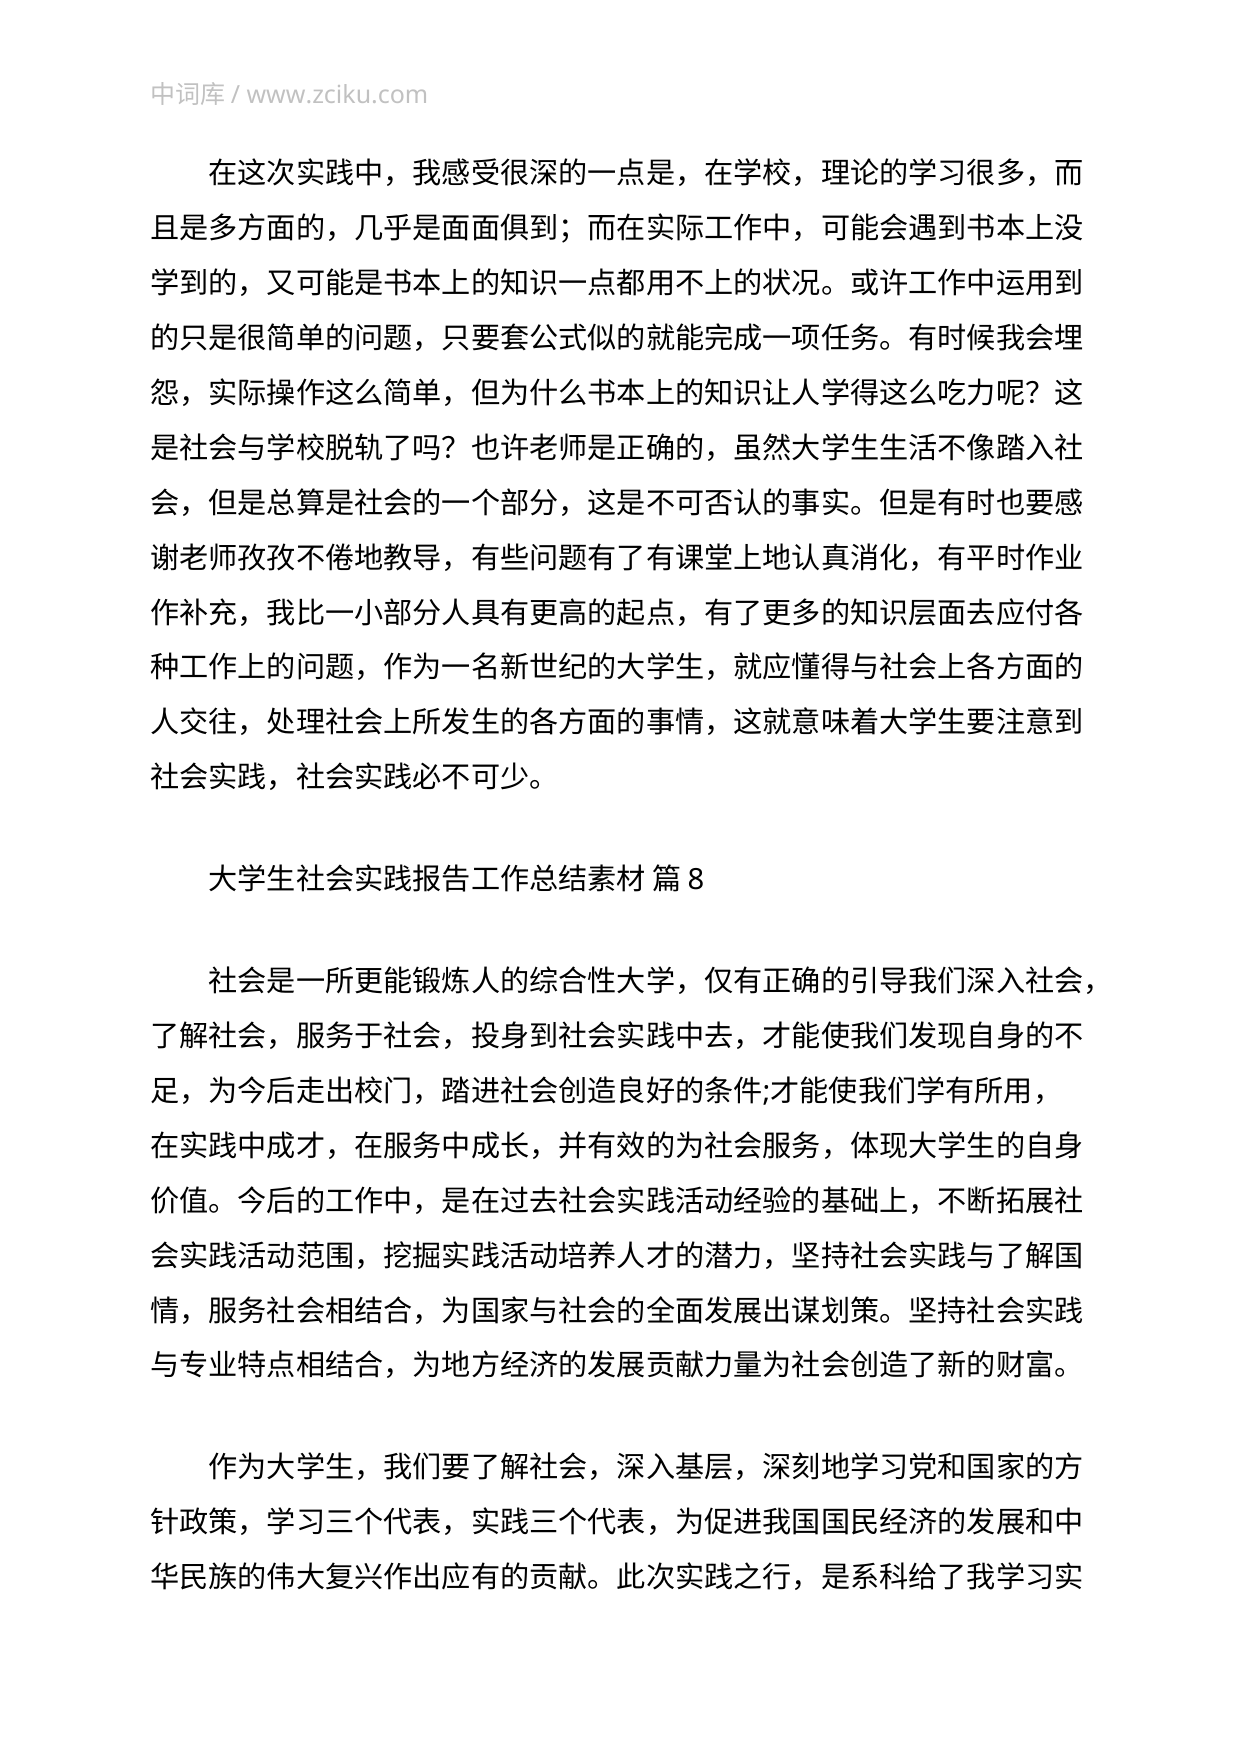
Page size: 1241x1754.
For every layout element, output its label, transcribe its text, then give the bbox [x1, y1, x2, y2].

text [150, 1444, 1090, 1596]
text 社会是一所更能锻炼人的综合性大学，仅有正确的引导我们深入社会，了解社会，服务于社会，投身到社会实践中去，才能使我们发现自身的不足，为今后走出校门，踏进社会创造良好的条件;才能使我们学有所用，在实践中成才，在服务中成长，并有效的为社会服务，体现大学生的自身价值。今后的工作中，是在过去社会实践活动经验的基础上，不断拓展社会实践活动范围，挖掘实践活动培养人才的潜力，坚持社会实践与了解国情，服务社会相结合，为国家与社会的全面发展出谋划策。坚持社会实践与专业特点相结合，为地方经济的发展贡献力量为社会创造了新的财富。 [150, 958, 1090, 1384]
text 大学生社会实践报告工作总结素材 篇8 [150, 856, 1090, 898]
text 在这次实践中，我感受很深的一点是，在学校，理论的学习很多，而且是多方面的，几乎是面面俱到；而在实际工作中，可能会遇到书本上没学到的，又可能是书本上的知识一点都用不上的状况。或许工作中运用到的只是很简单的问题，只要套公式似的就能完成一项任务。有时候我会埋怨，实际操作这么简单，但为什么书本上的知识让人学得这么吃力呢？这是社会与学校脱轨了吗？也许老师是正确的，虽然大学生生活不像踏入社会，但是总算是社会的一个部分，这是不可否认的事实。但是有时也要感谢老师孜孜不倦地教导，有些问题有了有课堂上地认真消化，有平时作业作补充，我比一小部分人具有更高的起点，有了更多的知识层面去应付各种工作上的问题，作为一名新世纪的大学生，就应懂得与社会上各方面的人交往，处理社会上所发生的各方面的事情，这就意味着大学生要注意到社会实践，社会实践必不可少。 [150, 150, 1090, 796]
